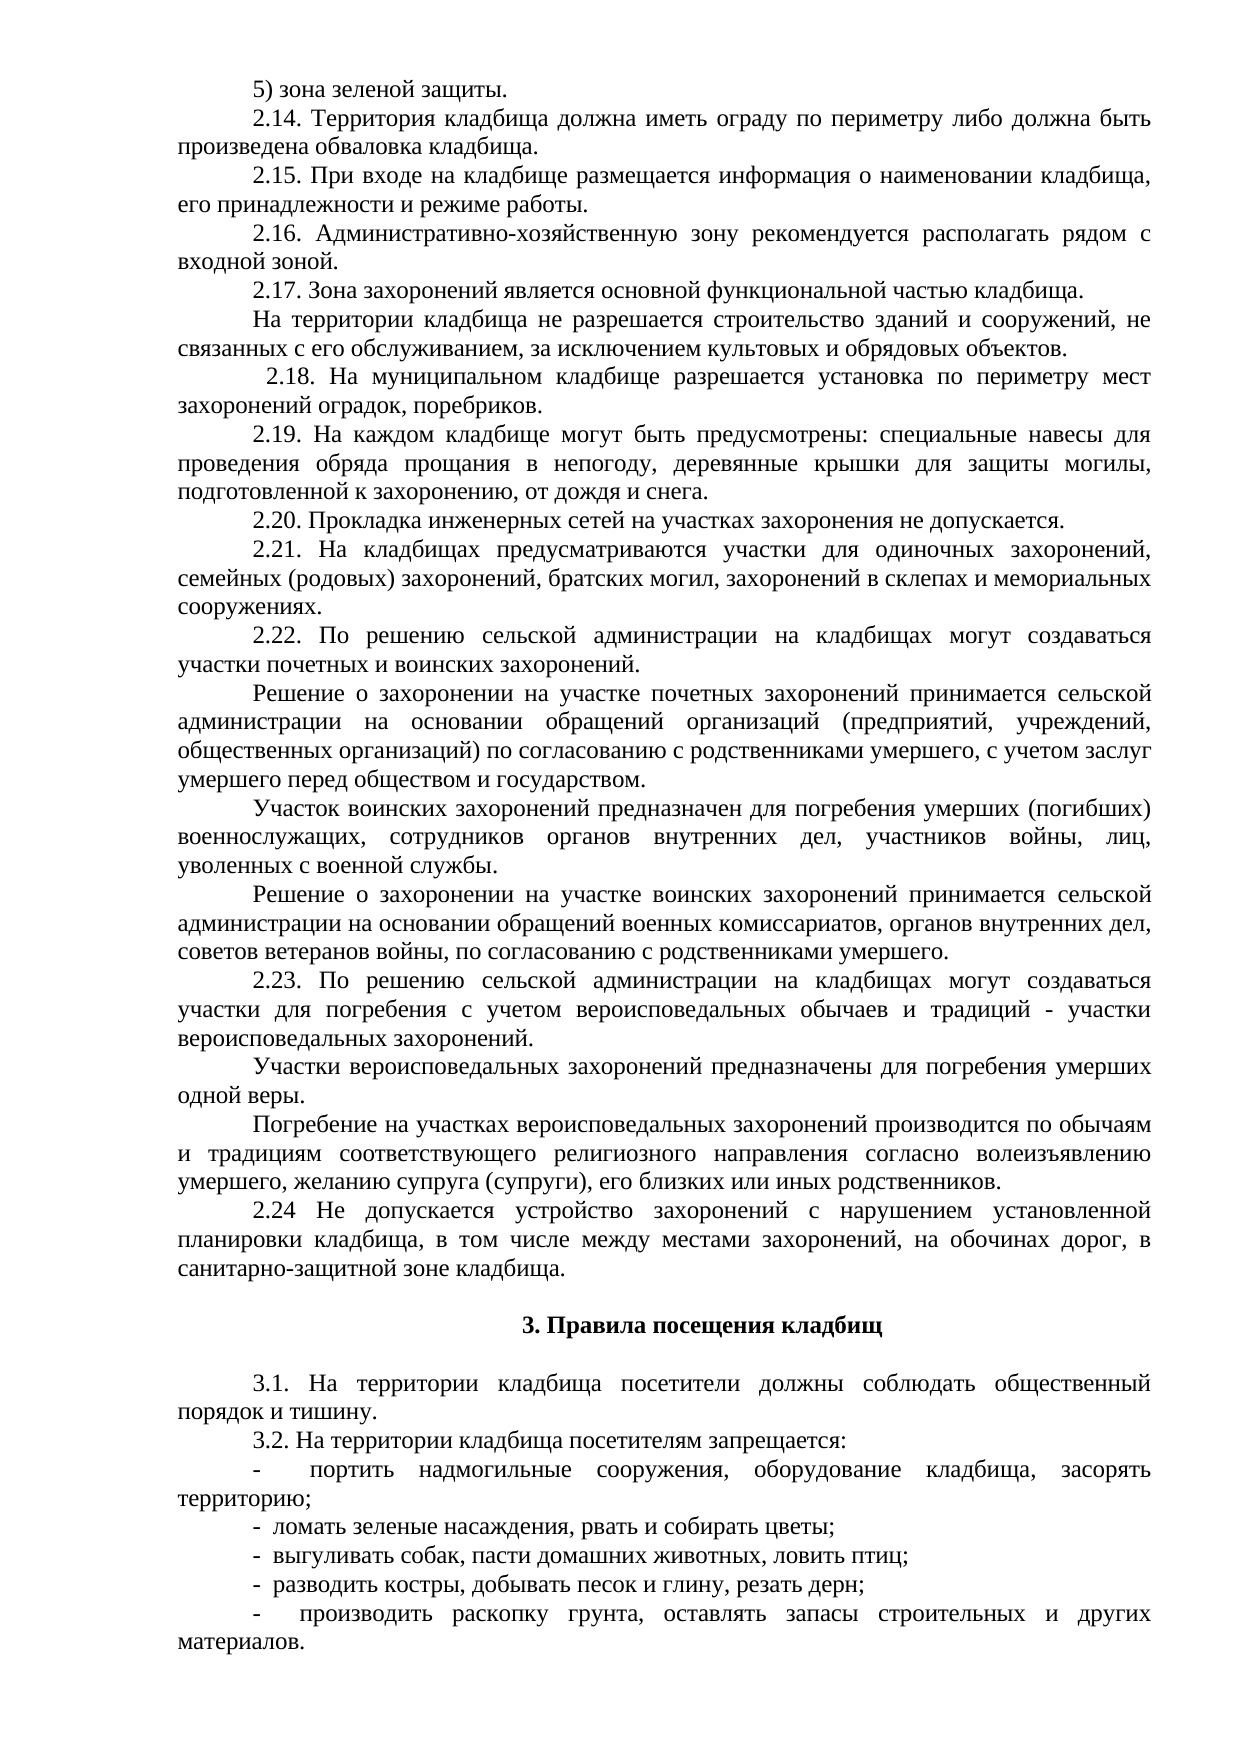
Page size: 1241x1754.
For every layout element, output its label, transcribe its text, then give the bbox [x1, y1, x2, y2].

text Решение о захоронении на участке воинских захоронений принимается сельской администрации на основании обращений военных комиссариатов, органов внутренних дел, советов ветеранов войны, по согласованию с родственниками умершего. [177, 879, 1152, 965]
text - разводить костры, добывать песок и глину, резать дерн; [177, 1569, 1152, 1598]
text 2.20. Прокладка инженерных сетей на участках захоронения не допускается. [177, 505, 1152, 534]
text 2.19. На каждом кладбище могут быть предусмотрены: специальные навесы для проведения обряда прощания в непогоду, деревянные крышки для защиты могилы, подготовленной к захоронению, от дождя и снега. [177, 419, 1152, 505]
text 2.21. На кладбищах предусматриваются участки для одиночных захоронений, семейных (родовых) захоронений, братских могил, захоронений в склепах и мемориальных сооружениях. [177, 534, 1152, 620]
text 2.24 Не допускается устройство захоронений с нарушением установленной планировки кладбища, в том числе между местами захоронений, на обочинах дорог, в санитарно-защитной зоне кладбища. [177, 1195, 1152, 1281]
text 5) зона зеленой защиты. [177, 74, 1152, 103]
text 3.1. На территории кладбища посетители должны соблюдать общественный порядок и тишину. [177, 1368, 1152, 1425]
text 2.15. При входе на кладбище размещается информация о наименовании кладбища, его принадлежности и режиме работы. [177, 160, 1152, 218]
text На территории кладбища не разрешается строительство зданий и сооружений, не связанных с его обслуживанием, за исключением культовых и обрядовых объектов. [177, 304, 1152, 361]
text 3. Правила посещения кладбищ [177, 1310, 1152, 1339]
text Участок воинских захоронений предназначен для погребения умерших (погибших) военнослужащих, сотрудников органов внутренних дел, участников войны, лиц, уволенных с военной службы. [177, 793, 1152, 879]
text - производить раскопку грунта, оставлять запасы строительных и других материалов. [177, 1598, 1152, 1655]
text Погребение на участках вероисповедальных захоронений производится по обычаям и традициям соответствующего религиозного направления согласно волеизъявлению умершего, желанию супруга (супруги), его близких или иных родственников. [177, 1109, 1152, 1195]
text 2.16. Административно-хозяйственную зону рекомендуется располагать рядом с входной зоной. [177, 218, 1152, 275]
text Решение о захоронении на участке почетных захоронений принимается сельской администрации на основании обращений организаций (предприятий, учреждений, общественных организаций) по согласованию с родственниками умершего, с учетом заслуг умершего перед обществом и государством. [177, 678, 1152, 793]
text - выгуливать собак, пасти домашних животных, ловить птиц; [177, 1540, 1152, 1569]
text 2.23. По решению сельской администрации на кладбищах могут создаваться участки для погребения с учетом вероисповедальных обычаев и традиций - участки вероисповедальных захоронений. [177, 965, 1152, 1051]
text Участки вероисповедальных захоронений предназначены для погребения умерших одной веры. [177, 1051, 1152, 1109]
text - портить надмогильные сооружения, оборудование кладбища, засорять территорию; [177, 1454, 1152, 1511]
text 2.22. По решению сельской администрации на кладбищах могут создаваться участки почетных и воинских захоронений. [177, 620, 1152, 678]
text - ломать зеленые насаждения, рвать и собирать цветы; [177, 1511, 1152, 1540]
text 2.14. Территория кладбища должна иметь ограду по периметру либо должна быть произведена обваловка кладбища. [177, 103, 1152, 160]
text 3.2. На территории кладбища посетителям запрещается: [177, 1425, 1152, 1454]
text 2.17. Зона захоронений является основной функциональной частью кладбища. [177, 275, 1152, 304]
text 2.18. На муниципальном кладбище разрешается установка по периметру мест захоронений оградок, поребриков. [177, 361, 1152, 419]
